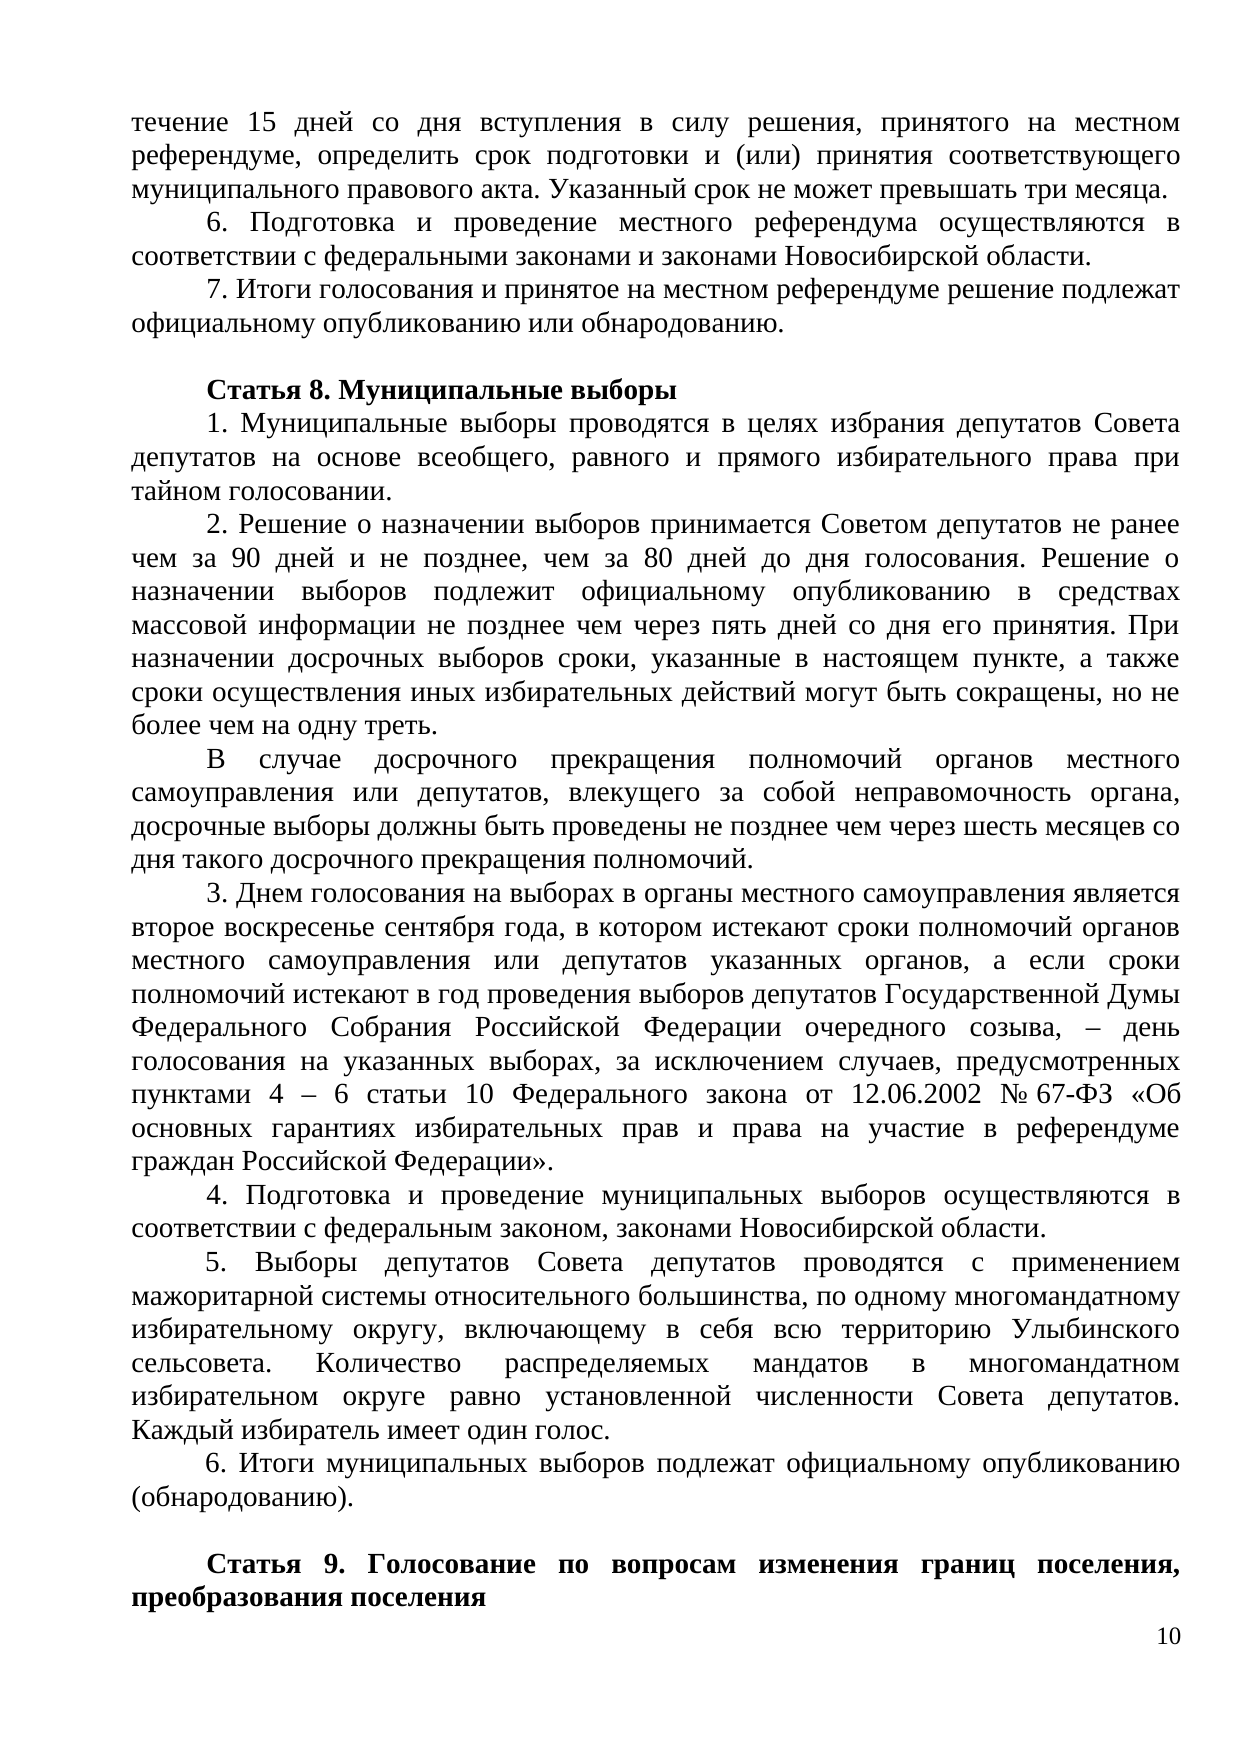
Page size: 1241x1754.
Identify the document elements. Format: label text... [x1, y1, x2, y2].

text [131, 104, 1181, 204]
text Статья 8. Муниципальные выборы [131, 372, 1181, 406]
text Статья 9. Голосование по вопросам изменения границ поселения, преобразования поселения [131, 1546, 1181, 1613]
text 6. Итоги муниципальных выборов подлежат официальному опубликованию (обнародованию). [131, 1445, 1181, 1512]
text 2. Решение о назначении выборов принимается Советом депутатов не ранее чем за 90 дней и не позднее, чем за 80 дней до дня голосования. Решение о назначении выборов подлежит официальному опубликованию в средствах массовой информации не позднее чем через пять дней со дня его принятия. При назначении досрочных выборов сроки, указанные в настоящем пункте, а также сроки осуществления иных избирательных действий могут быть сокращены, но не более чем на одну треть. [131, 506, 1181, 741]
text 1. Муниципальные выборы проводятся в целях избрания депутатов Совета депутатов на основе всеобщего, равного и прямого избирательного права при тайном голосовании. [131, 406, 1181, 506]
text 7. Итоги голосования и принятое на местном референдуме решение подлежат официальному опубликованию или обнародованию. [131, 271, 1181, 338]
text 5. Выборы депутатов Совета депутатов проводятся с применением мажоритарной системы относительного большинства, по одному многомандатному избирательному округу, включающему в себя всю территорию Улыбинского сельсовета. Количество распределяемых мандатов в многомандатном избирательном округе равно установленной численности Совета депутатов. Каждый избиратель имеет один голос. [131, 1244, 1181, 1445]
text 6. Подготовка и проведение местного референдума осуществляются в соответствии с федеральными законами и законами Новосибирской области. [131, 204, 1181, 271]
text В случае досрочного прекращения полномочий органов местного самоуправления или депутатов, влекущего за собой неправомочность органа, досрочные выборы должны быть проведены не позднее чем через шесть месяцев со дня такого досрочного прекращения полномочий. [131, 741, 1181, 875]
text 3. Днем голосования на выборах в органы местного самоуправления является второе воскресенье сентября года, в котором истекают сроки полномочий органов местного самоуправления или депутатов указанных органов, а если сроки полномочий истекают в год проведения выборов депутатов Государственной Думы Федерального Собрания Российской Федерации очередного созыва, – день голосования на указанных выборах, за исключением случаев, предусмотренных пунктами 4 – 6 статьи 10 Федерального закона от 12.06.2002 № 67-ФЗ «Об основных гарантиях избирательных прав и права на участие в референдуме граждан Российской Федерации». [131, 875, 1181, 1177]
text 4. Подготовка и проведение муниципальных выборов осуществляются в соответствии с федеральным законом, законами Новосибирской области. [131, 1177, 1181, 1244]
